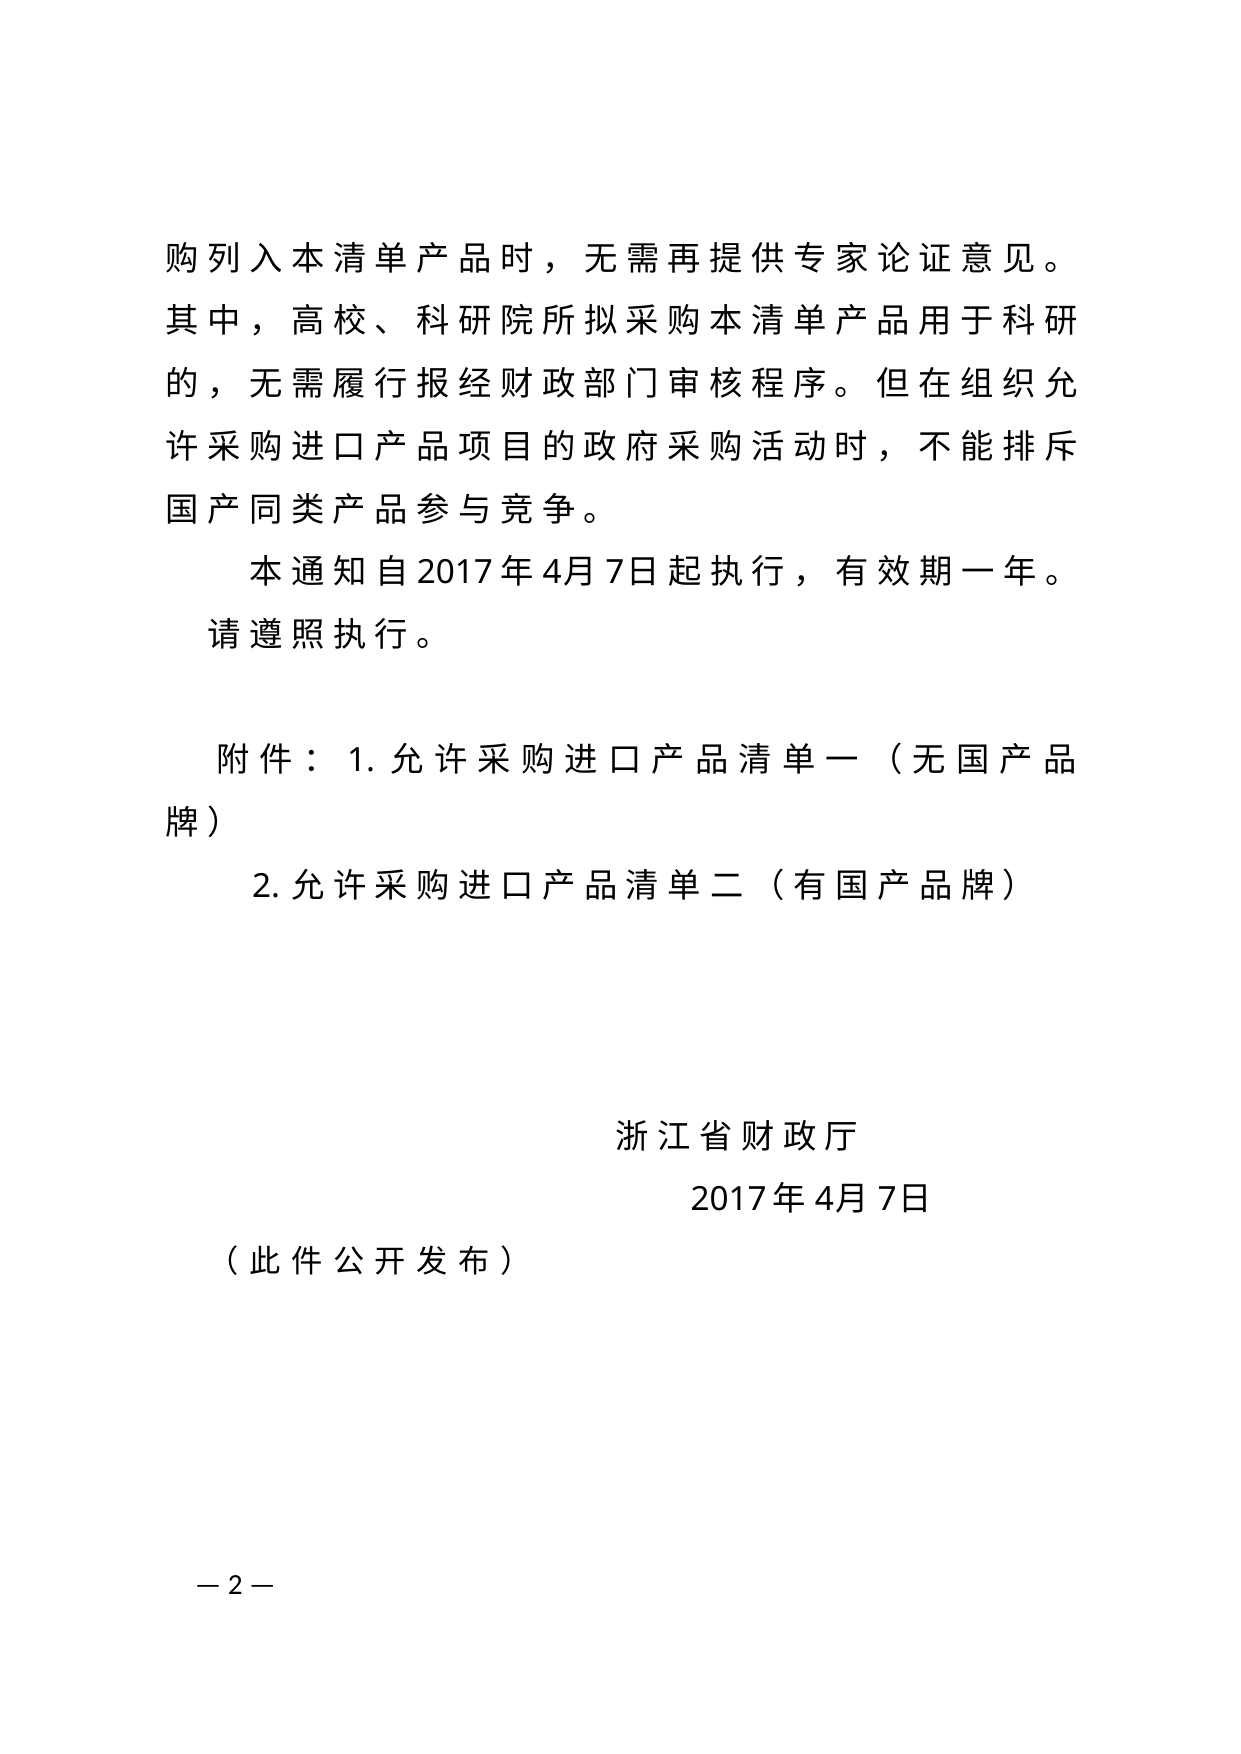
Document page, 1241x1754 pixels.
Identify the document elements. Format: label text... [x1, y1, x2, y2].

text 2017年4月7日 [481, 1165, 1087, 1228]
text 本通知自2017年4月7日起执行，有效期一年。 [165, 538, 1087, 601]
text 请遵照执行。 [165, 601, 1087, 663]
text 附件：1.允许采购进口产品清单一（无国产品牌） [165, 726, 1087, 851]
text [165, 224, 1087, 538]
text 2.允许采购进口产品清单二（有国产品牌） [165, 851, 1087, 914]
text 浙江省财政厅 [165, 1102, 1087, 1165]
text （此件公开发布） [165, 1228, 1087, 1290]
